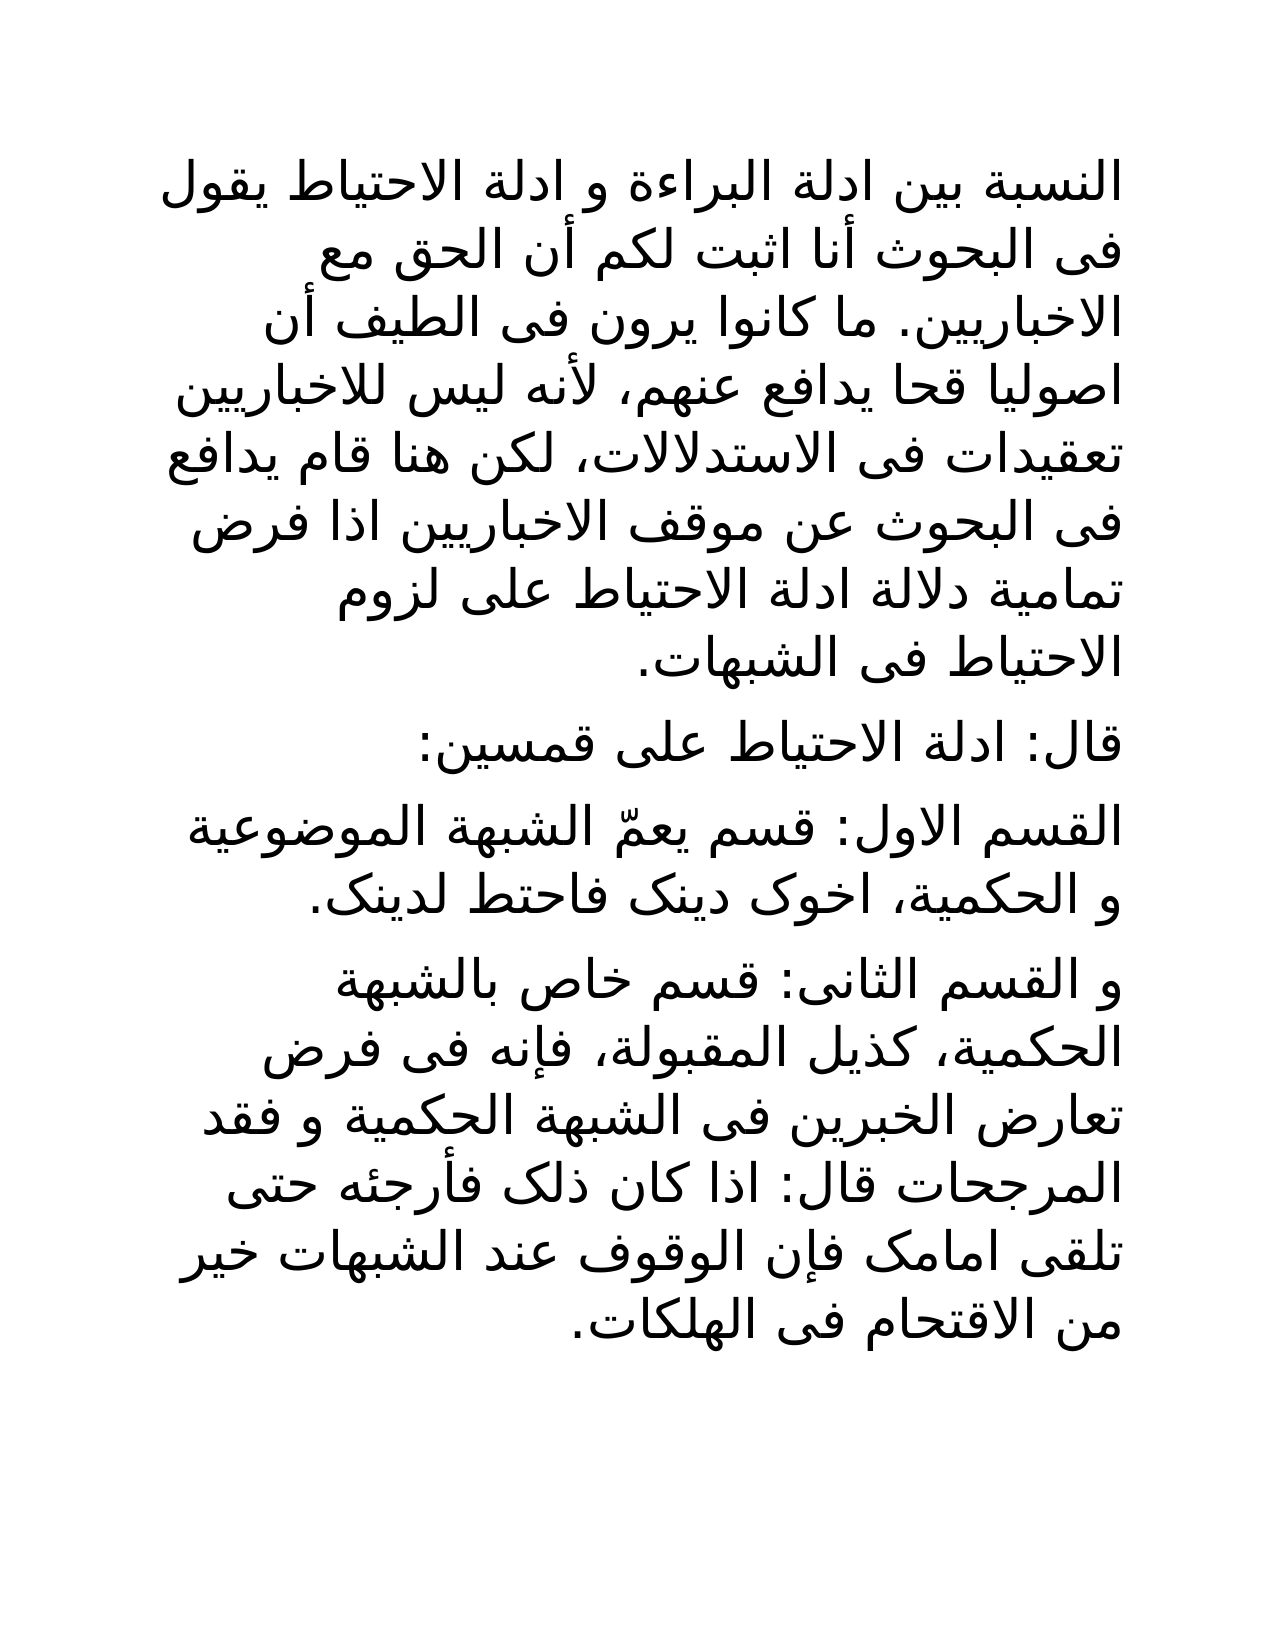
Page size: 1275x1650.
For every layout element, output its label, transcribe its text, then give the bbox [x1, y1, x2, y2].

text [150, 150, 1125, 689]
text قال: ادلة الاحتیاط علی قمسین: [150, 711, 1125, 774]
text القسم الاول: قسم یعمّ الشبهة الموضوعیة و الحکمیة، اخوک دینک فاحتط لدینک. [150, 796, 1125, 927]
text و القسم الثانی: قسم خاص بالشبهة الحکمیة، کذیل المقبولة، فإنه فی فرض تعارض الخبرین فی الشبهة الحکمیة و فقد المرجحات قال: اذا کان ذلک فأرجئه حتی تلقی امامک فإن الوقوف عند الشبهات خیر من الاقتحام فی الهلکات. [150, 948, 1125, 1351]
